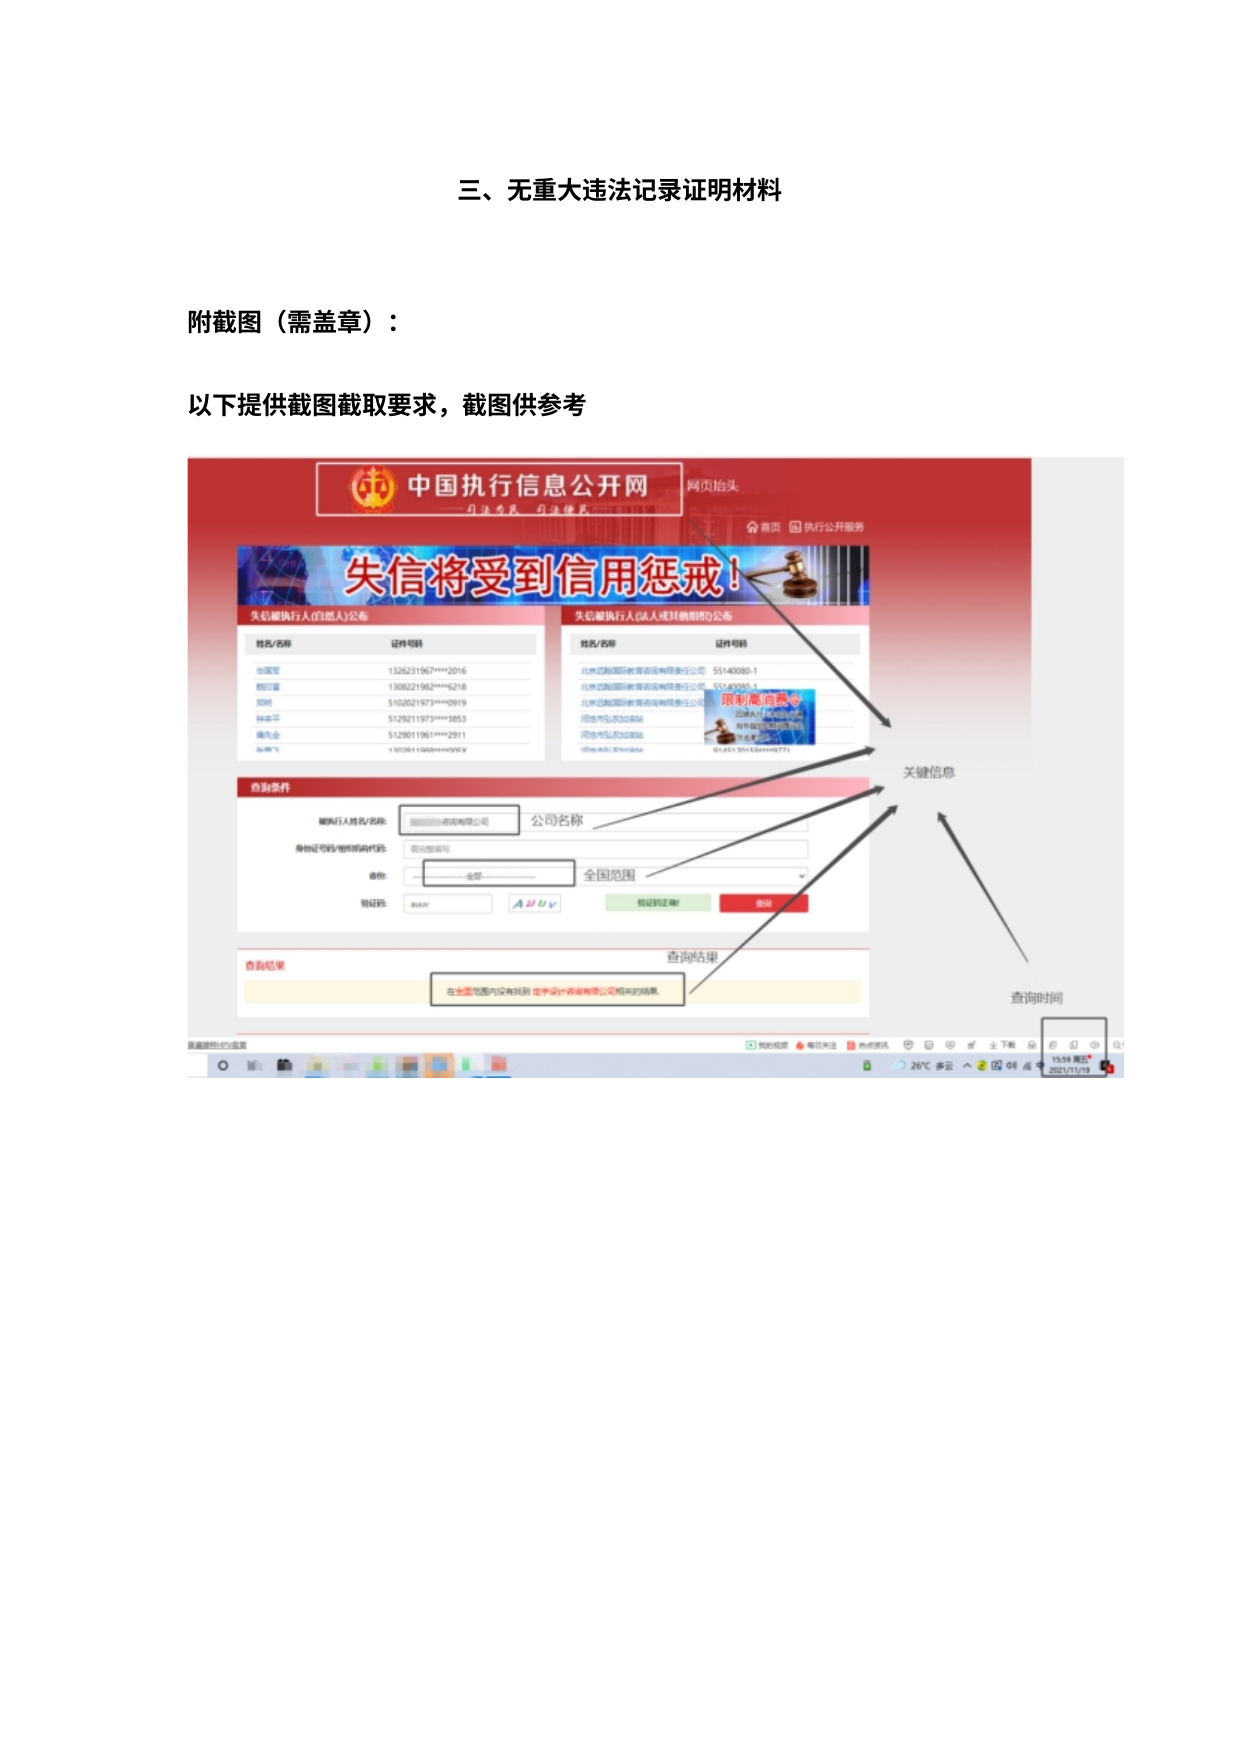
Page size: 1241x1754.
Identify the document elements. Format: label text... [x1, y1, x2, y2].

text 以下提供截图截取要求，截图供参考 [187, 371, 1053, 436]
text 附截图（需盖章）： [187, 288, 1053, 353]
text 三、无重大违法记录证明材料 [187, 156, 1053, 221]
picture [187, 454, 1124, 1078]
